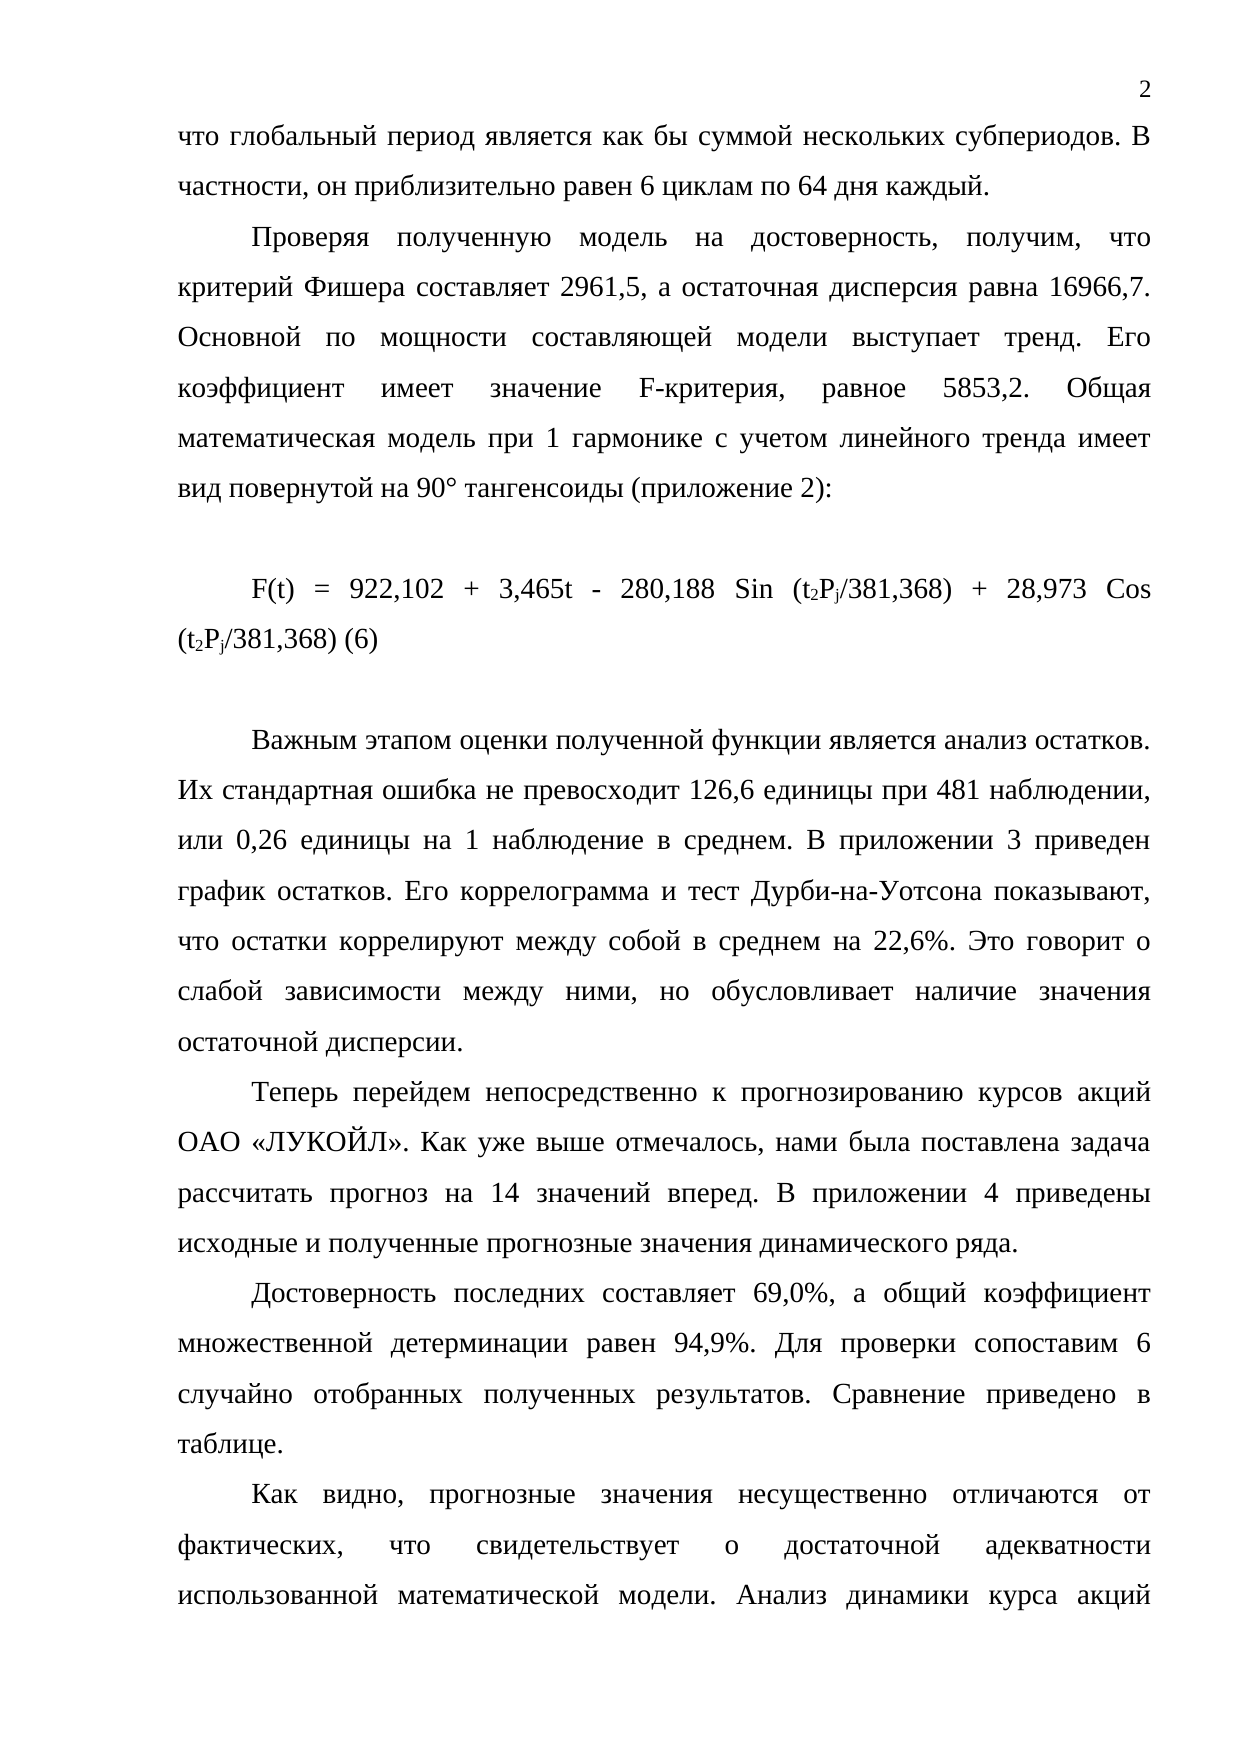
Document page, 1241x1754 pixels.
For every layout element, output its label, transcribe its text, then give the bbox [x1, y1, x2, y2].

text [177, 118, 1152, 202]
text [177, 1477, 1152, 1611]
text Достоверность последних составляет 69,0%, а общий коэффициент множественной детерминации равен 94,9%. Для проверки сопоставим 6 случайно отобранных полученных результатов. Сравнение приведено в таблице. [177, 1275, 1152, 1460]
text Проверяя полученную модель на достоверность, получим, что критерий Фишера составляет 2961,5, а остаточная дисперсия равна 16966,7. Основной по мощности составляющей модели выступает тренд. Его коэффициент имеет значение F-критерия, равное 5853,2. Общая математическая модель при 1 гармонике с учетом линейного тренда имеет вид повернутой на 90° тангенсоиды (приложение 2): [177, 219, 1152, 504]
text F(t) = 922,102 + 3,465t - 280,188 Sin (t2Рj/381,368) + 28,973 Cos (t2Pj/381,368) (6) [177, 571, 1152, 655]
text Важным этапом оценки полученной функции является анализ остатков. Их стандартная ошибка не превосходит 126,6 единицы при 481 наблюдении, или 0,26 единицы на 1 наблюдение в среднем. В приложении 3 приведен график остатков. Его коррелограмма и тест Дурби-на-Уотсона показывают, что остатки коррелируют между собой в среднем на 22,6%. Это говорит о слабой зависимости между ними, но обусловливает наличие значения остаточной дисперсии. [177, 722, 1152, 1057]
text Теперь перейдем непосредственно к прогнозированию курсов акций ОАО «ЛУКОЙЛ». Как уже выше отмечалось, нами была поставлена задача рассчитать прогноз на 14 значений вперед. В приложении 4 приведены исходные и полученные прогнозные значения динамического ряда. [177, 1074, 1152, 1258]
